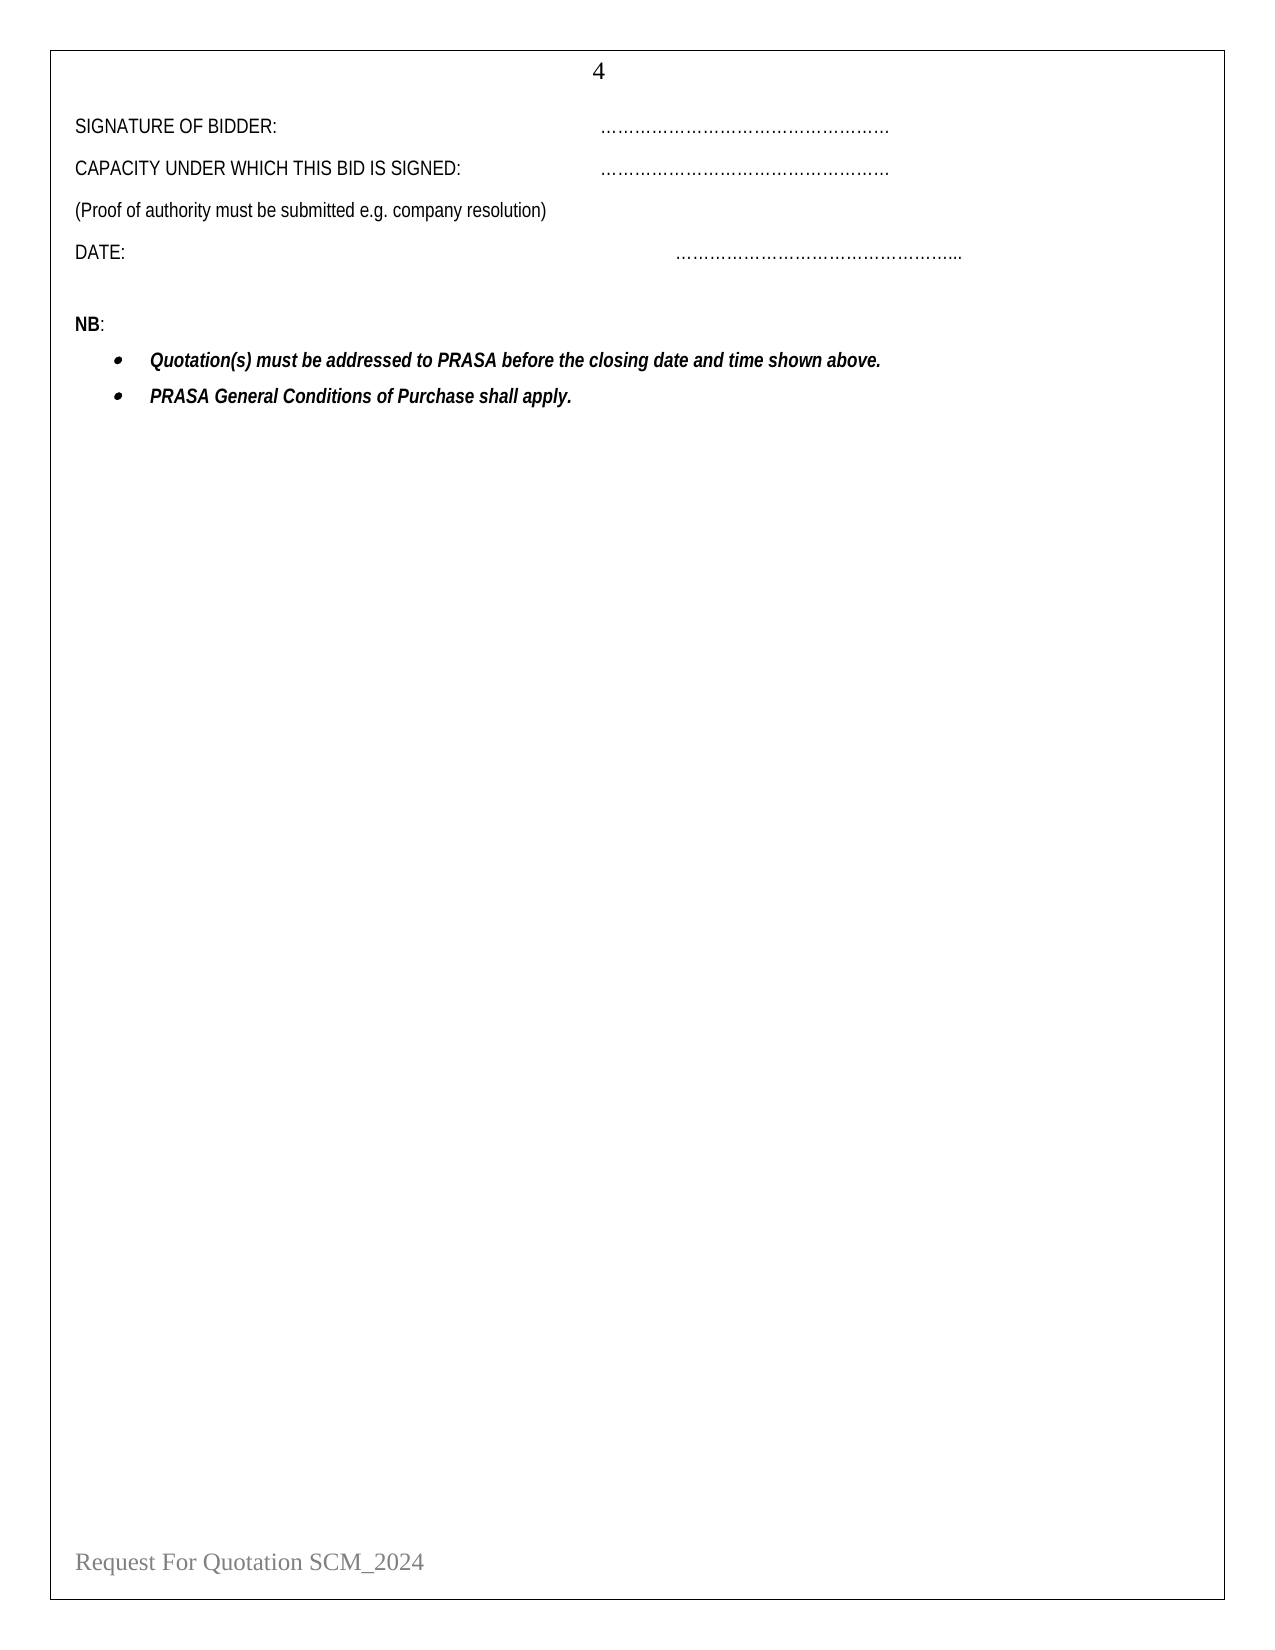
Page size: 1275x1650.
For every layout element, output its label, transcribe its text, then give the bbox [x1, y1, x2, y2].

text NB: [75, 312, 1122, 336]
text DATE: …………………………………………... [75, 240, 1122, 264]
list Quotation(s) must be addressed to PRASA before the closing date and time shown above. [112, 348, 1122, 372]
list PRASA General Conditions of Purchase shall apply. [112, 384, 1122, 408]
text SIGNATURE OF BIDDER: …………………………………………… [75, 114, 1122, 138]
text (Proof of authority must be submitted e.g. company resolution) [75, 198, 1122, 222]
text CAPACITY UNDER WHICH THIS BID IS SIGNED: …………………………………………… [75, 156, 1122, 180]
